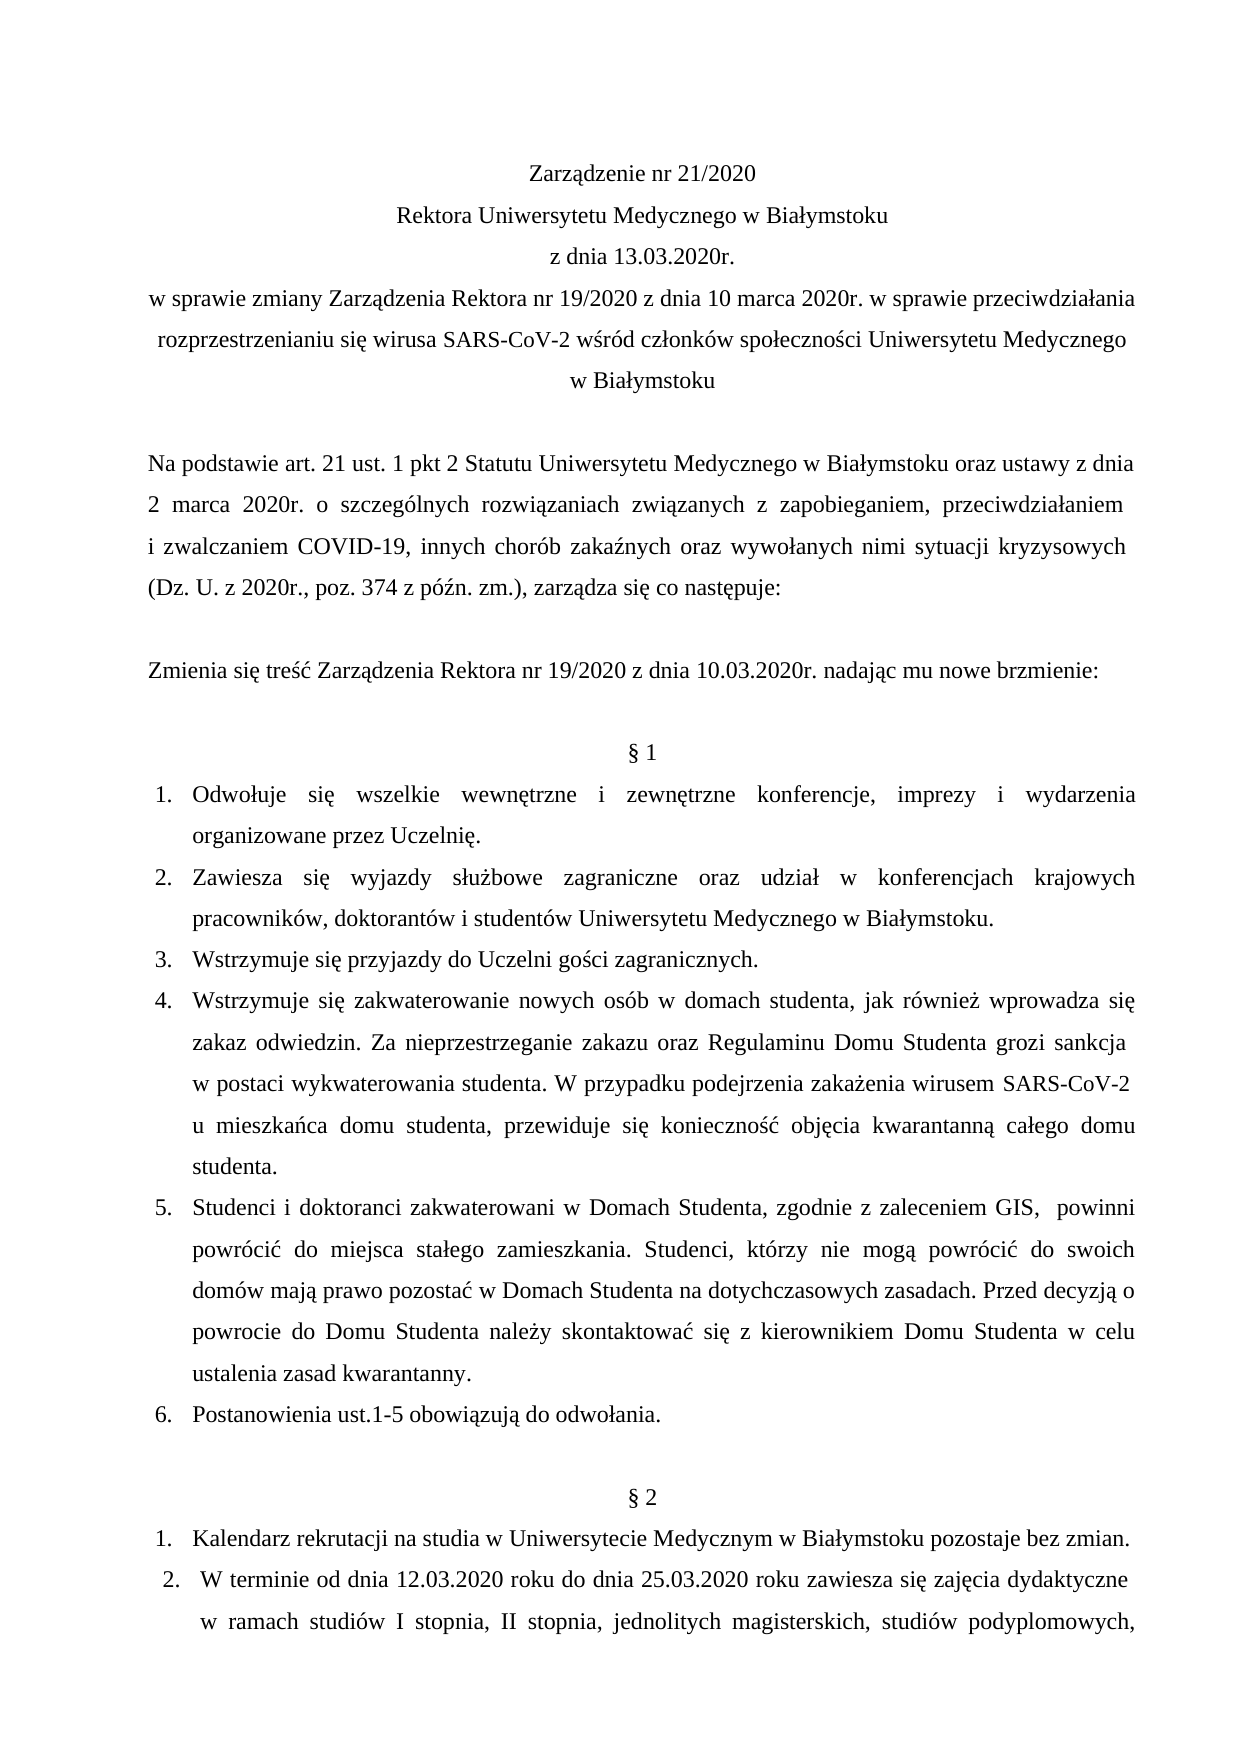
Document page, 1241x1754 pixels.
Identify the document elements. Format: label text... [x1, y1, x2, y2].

list Postanowienia ust.1-5 obowiązują do odwołania. [154, 1400, 1137, 1428]
list Kalendarz rekrutacji na studia w Uniwersytecie Medycznym w Białymstoku pozostaje bez zmian. [154, 1524, 1137, 1552]
title Rektora Uniwersytetu Medycznego w Białymstoku [148, 201, 1137, 228]
text Na podstawie art. 21 ust. 1 pkt 2 Statutu Uniwersytetu Medycznego w Białymstoku oraz ustawy z dnia 2 marca 2020r. o szczególnych rozwiązaniach związanych z zapobieganiem, przeciwdziałaniem i zwalczaniem COVID-19, innych chorób zakaźnych oraz wywołanych nimi sytuacji kryzysowych (Dz. U. z 2020r., poz. 374 z późn. zm.), zarządza się co następuje: [148, 449, 1137, 601]
text § 2 [148, 1483, 1137, 1510]
text w sprawie zmiany Zarządzenia Rektora nr 19/2020 z dnia 10 marca 2020r. w sprawie przeciwdziałania rozprzestrzenianiu się wirusa SARS-CoV-2 wśród członków społeczności Uniwersytetu Medycznego w Białymstoku [148, 283, 1137, 394]
text Zmienia się treść Zarządzenia Rektora nr 19/2020 z dnia 10.03.2020r. nadając mu nowe brzmienie: [148, 656, 1137, 683]
list Wstrzymuje się zakwaterowanie nowych osób w domach studenta, jak również wprowadza się zakaz odwiedzin. Za nieprzestrzeganie zakazu oraz Regulaminu Domu Studenta grozi sankcja w postaci wykwaterowania studenta. W przypadku podejrzenia zakażenia wirusem SARS-CoV-2 u mieszkańca domu studenta, przewiduje się konieczność objęcia kwarantanną całego domu studenta. [154, 987, 1137, 1179]
text § 1 [148, 738, 1137, 766]
title Zarządzenie nr 21/2020 [148, 159, 1137, 187]
text z dnia 13.03.2020r. [148, 242, 1137, 270]
list Studenci i doktoranci zakwaterowani w Domach Studenta, zgodnie z zaleceniem GIS, powinni powrócić do miejsca stałego zamieszkania. Studenci, którzy nie mogą powrócić do swoich domów mają prawo pozostać w Domach Studenta na dotychczasowych zasadach. Przed decyzją o powrocie do Domu Studenta należy skontaktować się z kierownikiem Domu Studenta w celu ustalenia zasad kwarantanny. [154, 1193, 1137, 1386]
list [162, 1566, 1137, 1634]
list Odwołuje się wszelkie wewnętrzne i zewnętrzne konferencje, imprezy i wydarzenia organizowane przez Uczelnię. [154, 780, 1137, 849]
list Wstrzymuje się przyjazdy do Uczelni gości zagranicznych. [154, 945, 1137, 973]
list Zawiesza się wyjazdy służbowe zagraniczne oraz udział w konferencjach krajowych pracowników, doktorantów i studentów Uniwersytetu Medycznego w Białymstoku. [154, 862, 1137, 931]
